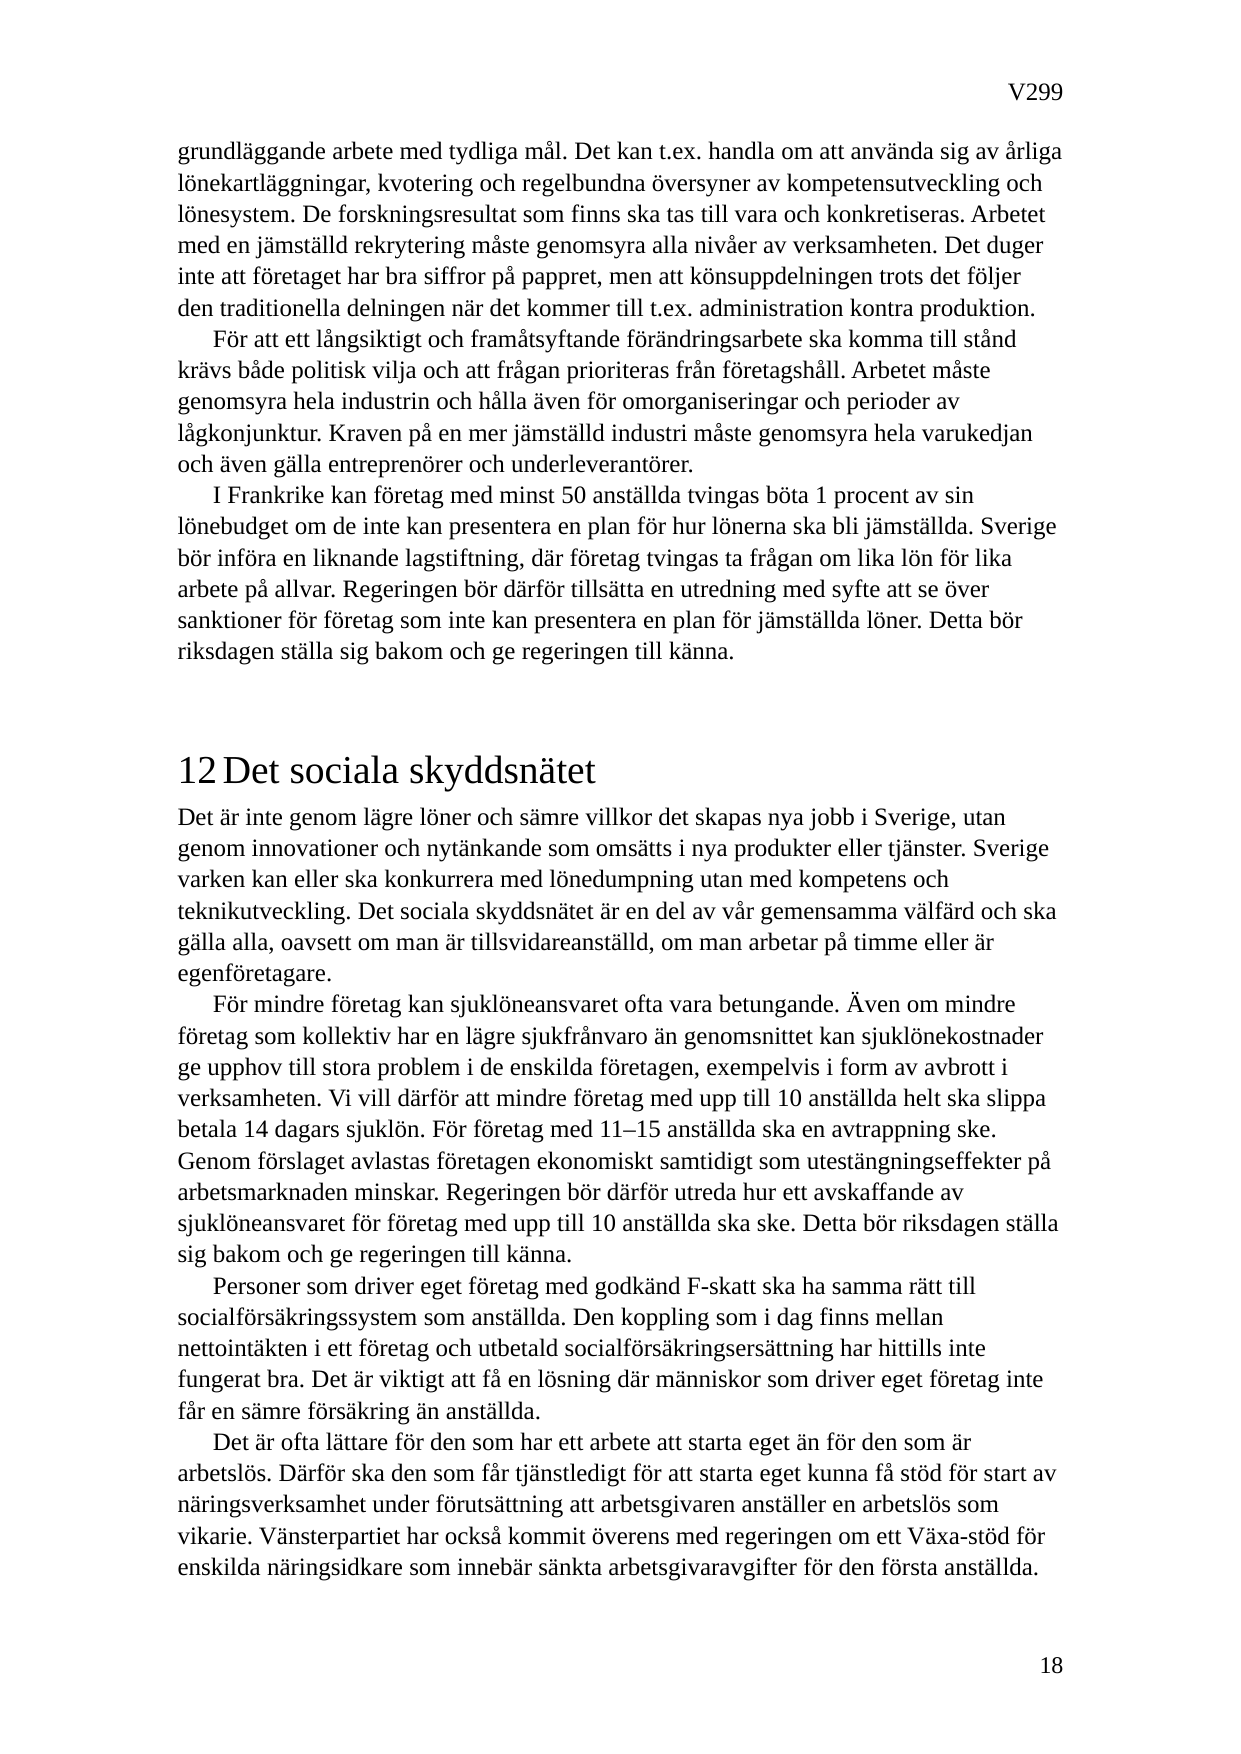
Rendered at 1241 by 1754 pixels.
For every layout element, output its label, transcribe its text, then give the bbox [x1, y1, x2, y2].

text Det är inte genom lägre löner och sämre villkor det skapas nya jobb i Sverige, utan genom innovationer och nytänkande som omsätts i nya produkter eller tjänster. Sverige varken kan eller ska konkurrera med lönedumpning utan med kompetens och teknikutveckling. Det sociala skyddsnätet är en del av vår gemensamma välfärd och ska gälla alla, oavsett om man är tillsvidareanställd, om man arbetar på timme eller är egenföretagare. [177, 799, 1063, 987]
text I Frankrike kan företag med minst 50 anställda tvingas böta 1 procent av sin lönebudget om de inte kan presentera en plan för hur lönerna ska bli jämställda. Sverige bör införa en liknande lagstiftning, där företag tvingas ta frågan om lika lön för lika arbete på allvar. Regeringen bör därför tillsätta en utredning med syfte att se över sanktioner för företag som inte kan presentera en plan för jämställda löner. Detta bör riksdagen ställa sig bakom och ge regeringen till känna. [177, 478, 1063, 665]
text Det är ofta lättare för den som har ett arbete att starta eget än för den som är arbetslös. Därför ska den som får tjänstledigt för att starta eget kunna få stöd för start av näringsverksamhet under förutsättning att arbetsgivaren anställer en arbetslös som vikarie. Vänsterpartiet har också kommit överens med regeringen om ett Växa-stöd för enskilda näringsidkare som innebär sänkta arbetsgivaravgifter för den första anställda. [177, 1424, 1063, 1581]
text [177, 134, 1063, 321]
text För mindre företag kan sjuklöneansvaret ofta vara betungande. Även om mindre företag som kollektiv har en lägre sjukfrånvaro än genomsnittet kan sjuklönekostnader ge upphov till stora problem i de enskilda företagen, exempelvis i form av avbrott i verksamheten. Vi vill därför att mindre företag med upp till 10 anställda helt ska slippa betala 14 dagars sjuklön. För företag med 11–15 anställda ska en avtrappning ske. Genom förslaget avlastas företagen ekonomiskt samtidigt som utestängningseffekter på arbetsmarknaden minskar. Regeringen bör därför utreda hur ett avskaffande av sjuklöneansvaret för företag med upp till 10 anställda ska ske. Detta bör riksdagen ställa sig bakom och ge regeringen till känna. [177, 987, 1063, 1268]
text För att ett långsiktigt och framåtsyftande förändringsarbete ska komma till stånd krävs både politisk vilja och att frågan prioriteras från företagshåll. Arbetet måste genomsyra hela industrin och hålla även för omorganiseringar och perioder av lågkonjunktur. Kraven på en mer jämställd industri måste genomsyra hela varukedjan och även gälla entreprenörer och underleverantörer. [177, 321, 1063, 478]
text Personer som driver eget företag med godkänd F-skatt ska ha samma rätt till socialförsäkringssystem som anställda. Den koppling som i dag finns mellan nettointäkten i ett företag och utbetald socialförsäkringsersättning har hittills inte fungerat bra. Det är viktigt att få en lösning där människor som driver eget företag inte får en sämre försäkring än anställda. [177, 1268, 1063, 1424]
subtitle Det sociala skyddsnätet [177, 751, 1063, 791]
